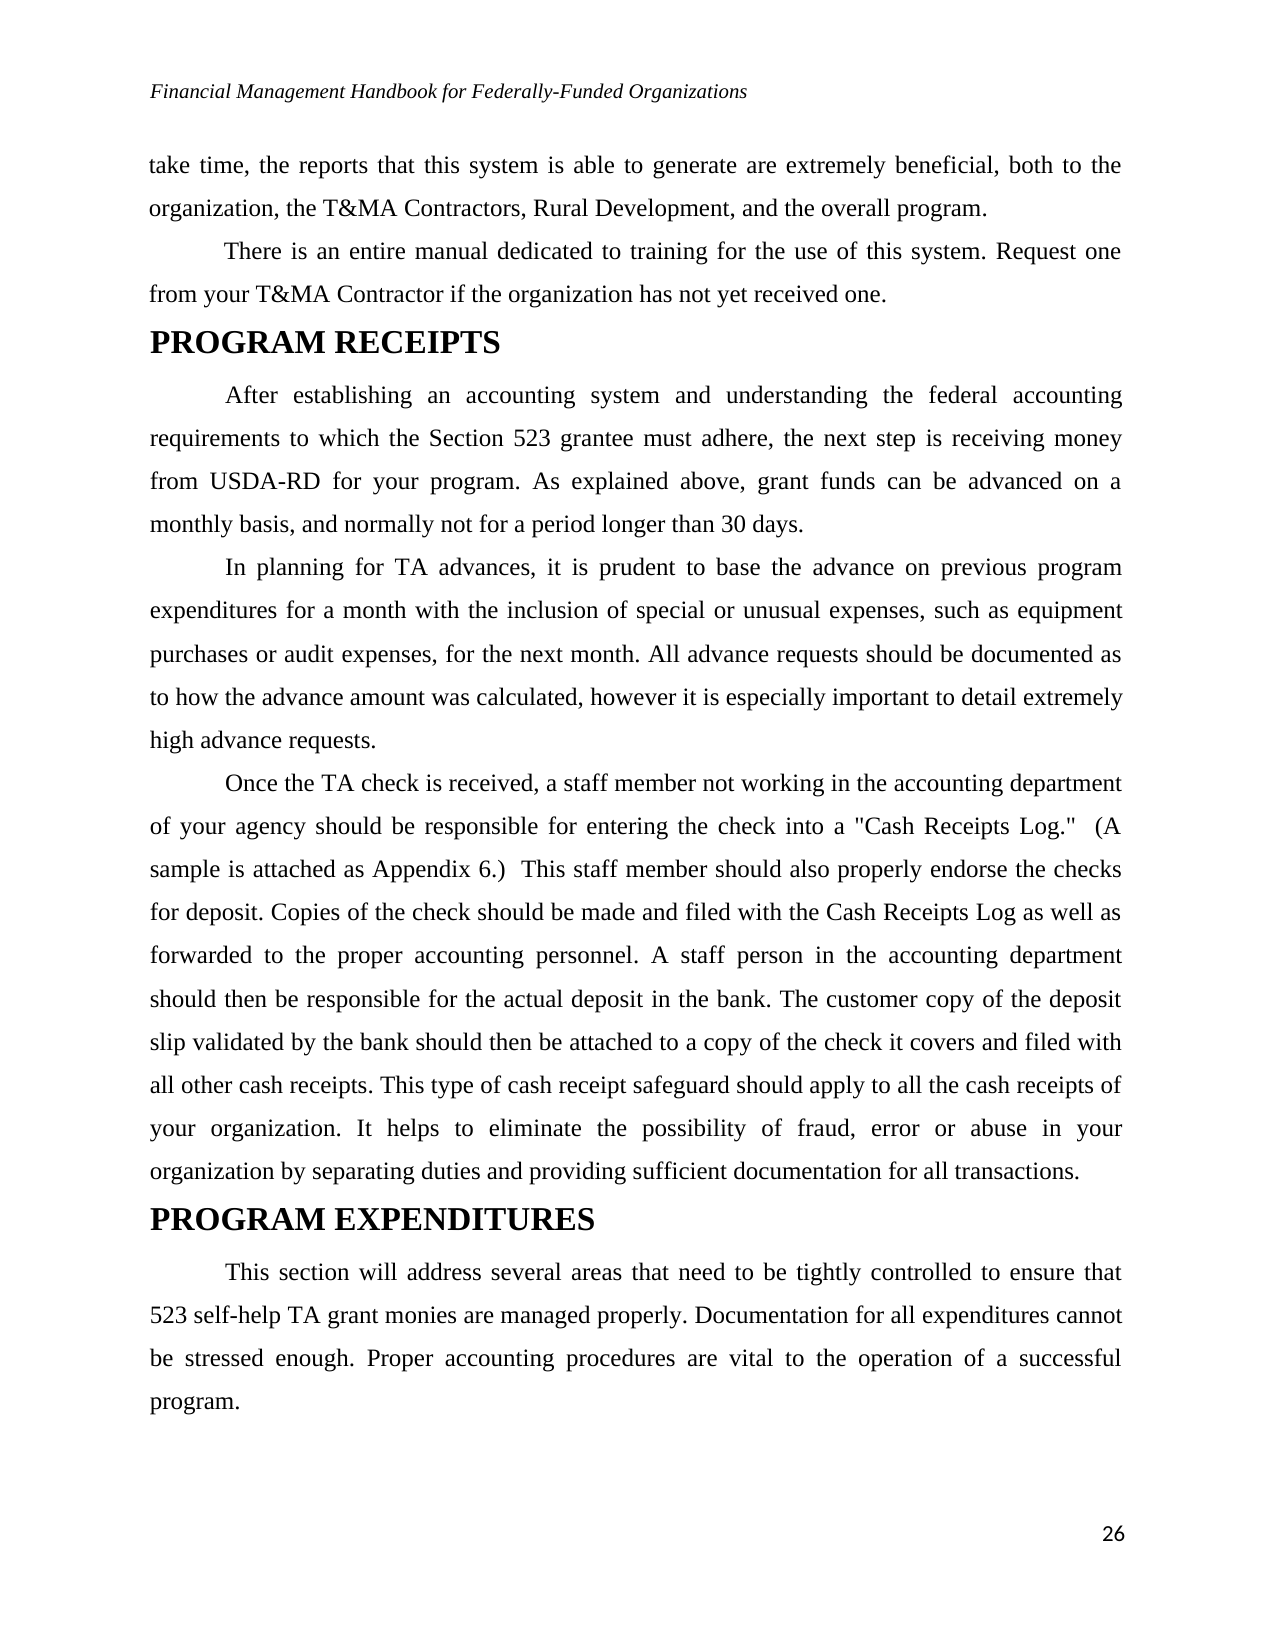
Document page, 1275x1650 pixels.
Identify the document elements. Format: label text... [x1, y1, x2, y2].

text Once the TA check is received, a staff member not working in the accounting department of your agency should be responsible for entering the check into a "Cash Receipts Log." (A sample is attached as Appendix 6.) This staff member should also properly endorse the checks for deposit. Copies of the check should be made and filed with the Cash Receipts Log as well as forwarded to the proper accounting personnel. A staff person in the accounting department should then be responsible for the actual deposit in the bank. The customer copy of the deposit slip validated by the bank should then be attached to a copy of the check it covers and filed with all other cash receipts. This type of cash receipt safeguard should apply to all the cash receipts of your organization. It helps to eliminate the possibility of fraud, error or abuse in your organization by separating duties and providing sufficient documentation for all transactions. [149, 768, 1123, 1185]
subtitle Program Receipts [150, 322, 1125, 361]
subtitle Program Expenditures [150, 1199, 1125, 1238]
text There is an entire manual dedicated to training for the use of this system. Request one from your T&MA Contractor if the organization has not yet received one. [148, 236, 1123, 308]
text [150, 150, 1125, 222]
text After establishing an accounting system and understanding the federal accounting requirements to which the Section 523 grantee must adhere, the next step is receiving money from USDA-RD for your program. As explained above, grant funds can be advanced on a monthly basis, and normally not for a period longer than 30 days. [149, 380, 1123, 538]
text In planning for TA advances, it is prudent to base the advance on previous program expenditures for a month with the inclusion of special or unusual expenses, such as equipment purchases or audit expenses, for the next month. All advance requests should be documented as to how the advance amount was calculated, however it is especially important to detail extremely high advance requests. [149, 552, 1123, 754]
text This section will address several areas that need to be tightly controlled to ensure that 523 self-help TA grant monies are managed properly. Documentation for all expenditures cannot be stressed enough. Proper accounting procedures are vital to the operation of a successful program. [149, 1257, 1123, 1415]
